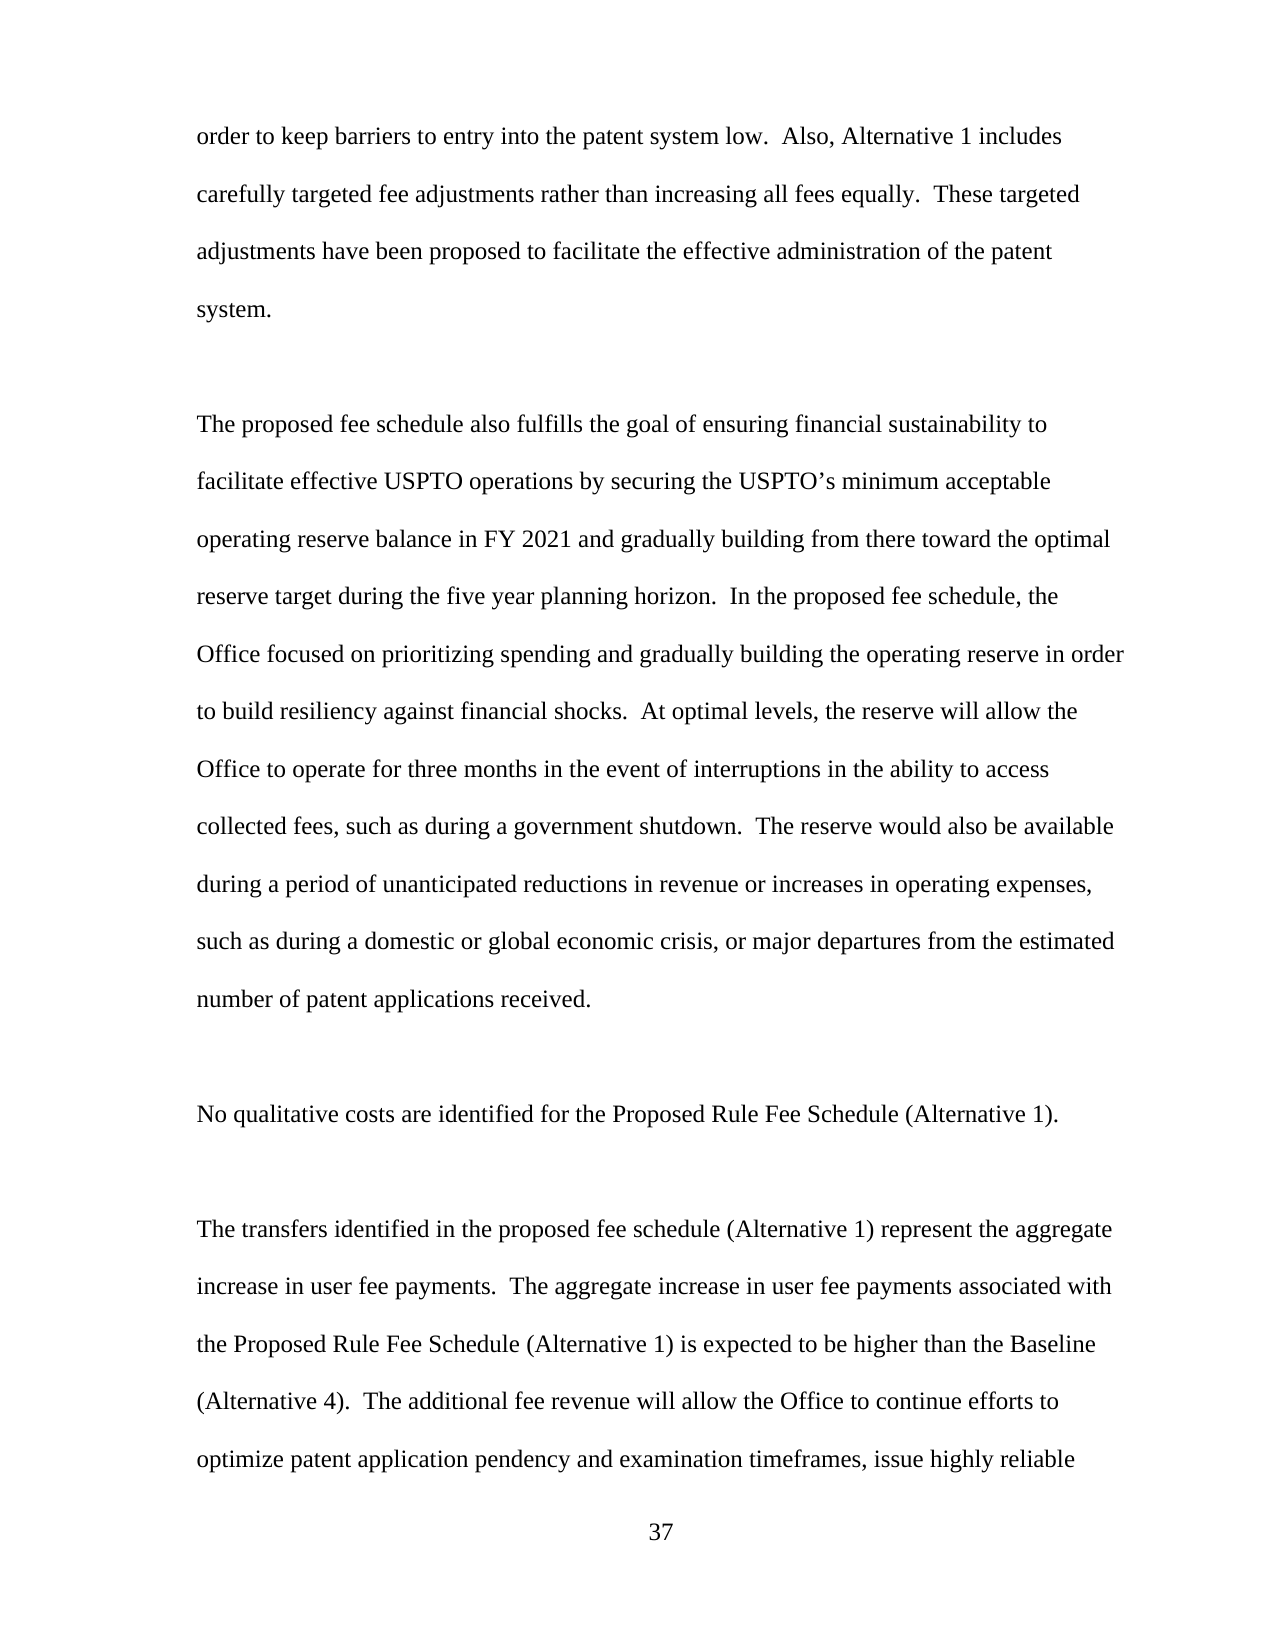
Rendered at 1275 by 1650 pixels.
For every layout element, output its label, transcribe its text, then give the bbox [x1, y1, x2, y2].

text No qualitative costs are identified for the Proposed Rule Fee Schedule (Alternative 1). [196, 1099, 1125, 1128]
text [196, 1214, 1125, 1473]
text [196, 121, 1125, 323]
text The proposed fee schedule also fulfills the goal of ensuring financial sustainability to facilitate effective USPTO operations by securing the USPTO’s minimum acceptable operating reserve balance in FY 2021 and gradually building from there toward the optimal reserve target during the five year planning horizon. In the proposed fee schedule, the Office focused on prioritizing spending and gradually building the operating reserve in order to build resiliency against financial shocks. At optimal levels, the reserve will allow the Office to operate for three months in the event of interruptions in the ability to access collected fees, such as during a government shutdown. The reserve would also be available during a period of unanticipated reductions in revenue or increases in operating expenses, such as during a domestic or global economic crisis, or major departures from the estimated number of patent applications received. [196, 409, 1125, 1013]
